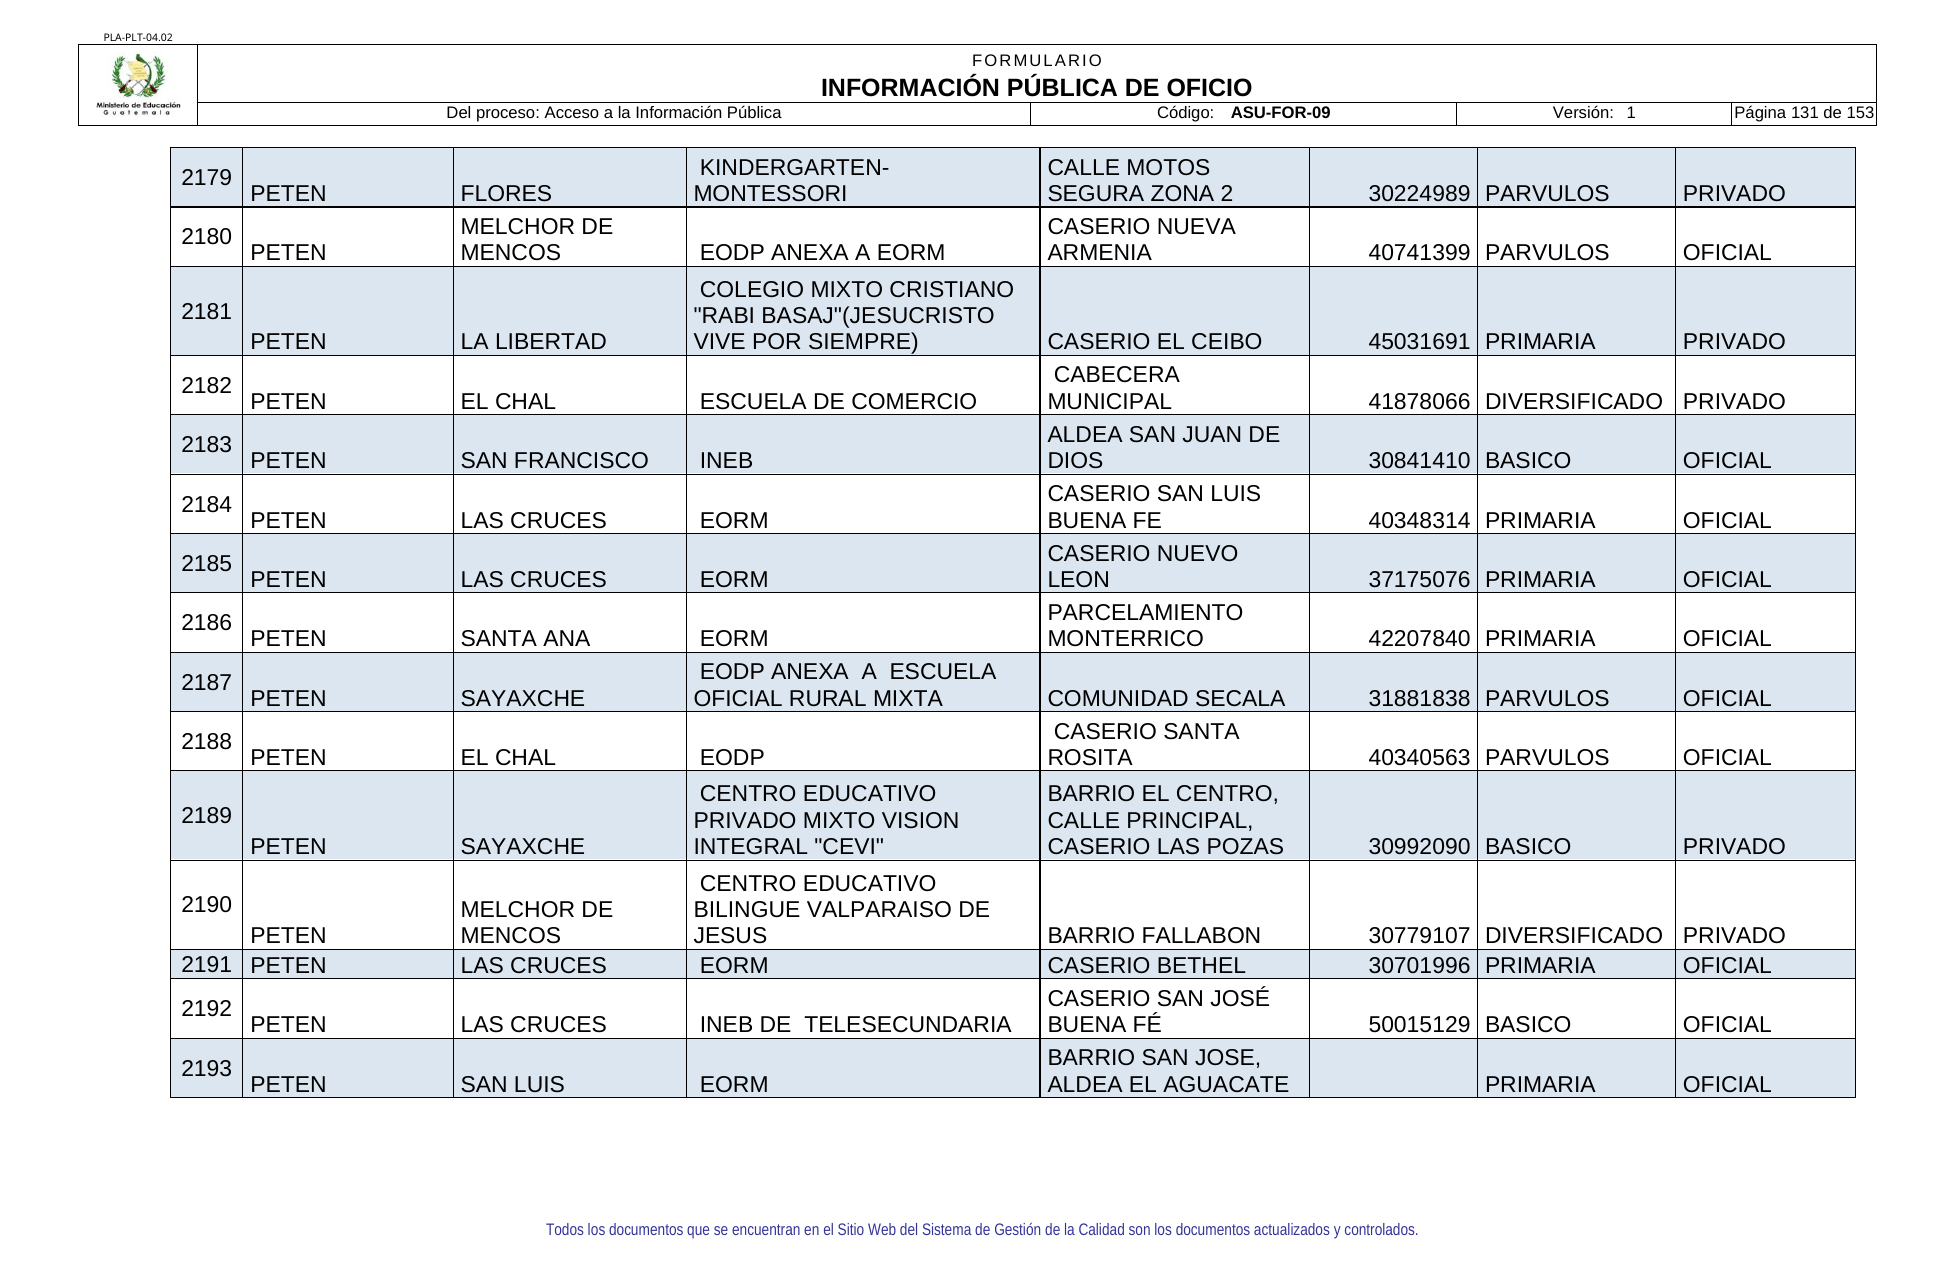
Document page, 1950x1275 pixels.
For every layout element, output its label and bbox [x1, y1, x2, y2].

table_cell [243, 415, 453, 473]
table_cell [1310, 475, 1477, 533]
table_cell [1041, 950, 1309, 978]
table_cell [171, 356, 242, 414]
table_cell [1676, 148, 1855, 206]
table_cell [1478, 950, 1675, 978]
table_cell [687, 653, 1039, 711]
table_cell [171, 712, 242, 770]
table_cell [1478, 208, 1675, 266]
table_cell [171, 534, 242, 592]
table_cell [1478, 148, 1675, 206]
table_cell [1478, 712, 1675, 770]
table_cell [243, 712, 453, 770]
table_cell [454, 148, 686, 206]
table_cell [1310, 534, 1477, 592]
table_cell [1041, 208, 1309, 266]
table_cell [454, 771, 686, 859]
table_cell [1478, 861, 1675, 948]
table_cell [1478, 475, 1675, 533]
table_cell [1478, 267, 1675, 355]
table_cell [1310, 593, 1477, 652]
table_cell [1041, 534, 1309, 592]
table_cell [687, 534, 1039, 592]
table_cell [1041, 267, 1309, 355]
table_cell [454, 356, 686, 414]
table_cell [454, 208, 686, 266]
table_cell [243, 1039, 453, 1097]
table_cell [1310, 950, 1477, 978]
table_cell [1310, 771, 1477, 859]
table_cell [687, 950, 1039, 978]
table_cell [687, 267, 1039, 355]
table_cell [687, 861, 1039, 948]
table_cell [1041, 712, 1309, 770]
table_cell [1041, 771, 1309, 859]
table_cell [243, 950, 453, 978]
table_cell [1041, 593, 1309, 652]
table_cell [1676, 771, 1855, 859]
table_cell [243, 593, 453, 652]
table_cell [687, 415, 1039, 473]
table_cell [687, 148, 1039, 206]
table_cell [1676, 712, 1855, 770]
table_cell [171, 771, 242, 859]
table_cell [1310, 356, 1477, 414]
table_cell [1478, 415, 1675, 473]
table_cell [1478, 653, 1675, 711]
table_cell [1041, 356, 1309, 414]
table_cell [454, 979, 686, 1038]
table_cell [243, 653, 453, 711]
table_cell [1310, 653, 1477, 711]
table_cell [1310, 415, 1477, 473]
picture [95, 51, 181, 117]
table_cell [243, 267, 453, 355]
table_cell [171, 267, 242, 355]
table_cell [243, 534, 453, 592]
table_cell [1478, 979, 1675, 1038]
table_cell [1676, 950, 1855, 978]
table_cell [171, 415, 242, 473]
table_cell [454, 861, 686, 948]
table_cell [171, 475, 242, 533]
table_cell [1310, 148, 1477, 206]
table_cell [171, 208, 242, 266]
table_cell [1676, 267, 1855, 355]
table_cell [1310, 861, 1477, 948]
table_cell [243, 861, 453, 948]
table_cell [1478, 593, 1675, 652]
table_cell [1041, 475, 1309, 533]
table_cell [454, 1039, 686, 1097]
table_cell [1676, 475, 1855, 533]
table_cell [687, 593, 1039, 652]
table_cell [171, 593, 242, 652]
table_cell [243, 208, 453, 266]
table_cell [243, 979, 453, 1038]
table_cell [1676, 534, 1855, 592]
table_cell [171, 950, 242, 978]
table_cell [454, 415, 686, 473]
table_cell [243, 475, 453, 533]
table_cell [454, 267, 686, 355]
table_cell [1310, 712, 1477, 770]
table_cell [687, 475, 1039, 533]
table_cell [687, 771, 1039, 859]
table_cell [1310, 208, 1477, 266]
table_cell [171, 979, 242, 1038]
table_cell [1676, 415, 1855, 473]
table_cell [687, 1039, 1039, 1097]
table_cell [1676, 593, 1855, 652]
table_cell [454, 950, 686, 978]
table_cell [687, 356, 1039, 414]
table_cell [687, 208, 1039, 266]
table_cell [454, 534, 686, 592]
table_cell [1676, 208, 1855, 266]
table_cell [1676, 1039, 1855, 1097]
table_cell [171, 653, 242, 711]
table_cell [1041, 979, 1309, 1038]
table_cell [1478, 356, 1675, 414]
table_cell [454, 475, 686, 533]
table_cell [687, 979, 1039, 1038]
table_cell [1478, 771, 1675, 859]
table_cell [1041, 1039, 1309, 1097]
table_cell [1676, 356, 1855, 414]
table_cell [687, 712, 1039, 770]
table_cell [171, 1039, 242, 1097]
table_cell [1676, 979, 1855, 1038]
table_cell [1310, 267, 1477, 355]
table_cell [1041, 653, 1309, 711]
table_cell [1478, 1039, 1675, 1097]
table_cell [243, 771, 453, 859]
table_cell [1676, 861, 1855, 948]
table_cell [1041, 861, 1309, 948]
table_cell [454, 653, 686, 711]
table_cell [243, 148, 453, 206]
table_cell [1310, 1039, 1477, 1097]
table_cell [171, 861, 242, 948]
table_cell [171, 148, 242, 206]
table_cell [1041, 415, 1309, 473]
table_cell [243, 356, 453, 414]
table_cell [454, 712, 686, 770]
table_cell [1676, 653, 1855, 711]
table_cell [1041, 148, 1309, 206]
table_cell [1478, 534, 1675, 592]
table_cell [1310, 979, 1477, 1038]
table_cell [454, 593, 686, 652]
